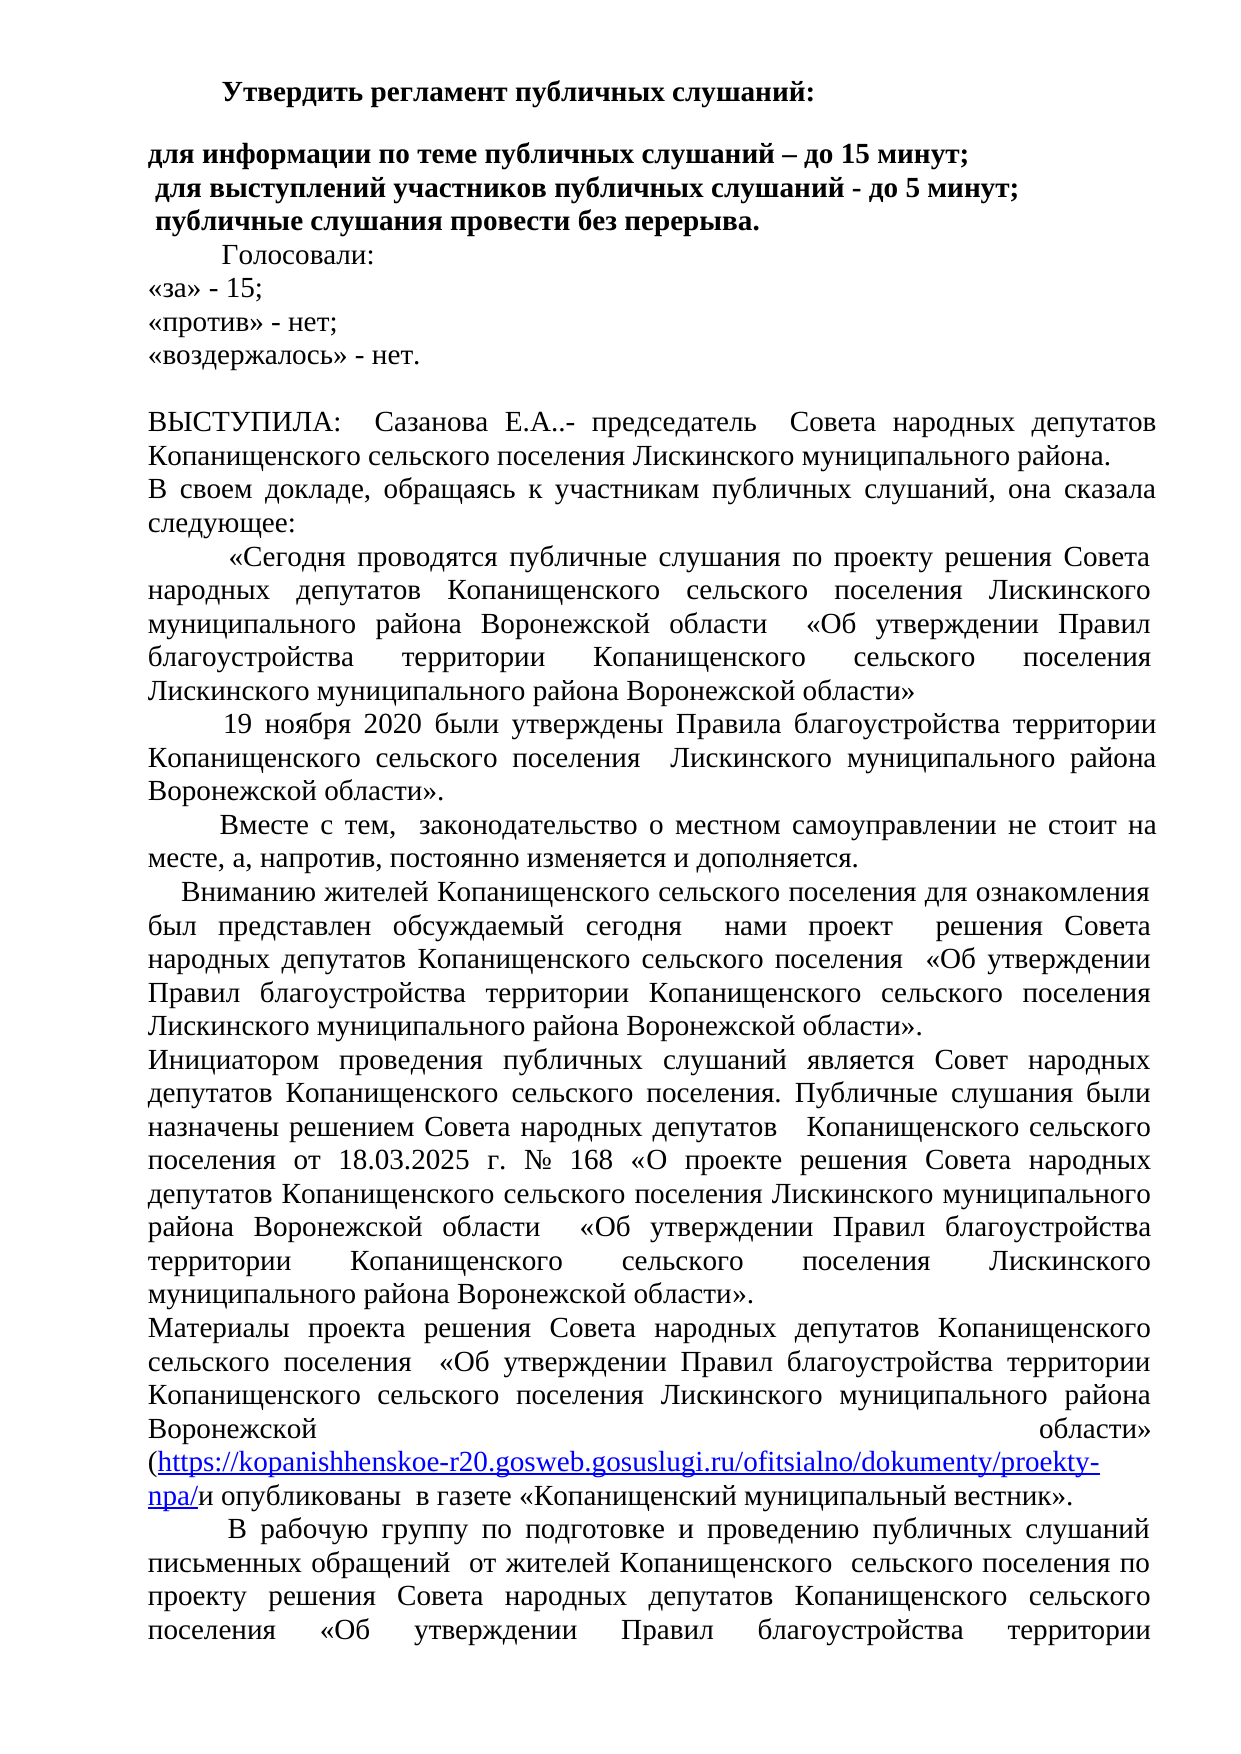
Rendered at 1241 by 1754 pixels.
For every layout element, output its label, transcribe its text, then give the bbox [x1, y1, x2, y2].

text Утвердить регламент публичных слушаний: [148, 74, 1152, 107]
text ВЫСТУПИЛА: Сазанова Е.А..- председатель Совета народных депутатов Копанищенского сельского поселения Лискинского муниципального района. [148, 404, 1158, 472]
text 19 ноября 2020 были утверждены Правила благоустройства территории Копанищенского сельского поселения Лискинского муниципального района Воронежской области». [148, 706, 1158, 807]
text Вместе с тем, законодательство о местном самоуправлении не стоит на месте, а, напротив, постоянно изменяется и дополняется. [148, 807, 1158, 874]
text «Сегодня проводятся публичные слушания по проекту решения Совета народных депутатов Копанищенского сельского поселения Лискинского муниципального района Воронежской области «Об утверждении Правил благоустройства территории Копанищенского сельского поселения Лискинского муниципального района Воронежской области» [148, 539, 1152, 706]
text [148, 1511, 1152, 1646]
text для выступлений участников публичных слушаний - до 5 минут; [148, 170, 1152, 203]
text Голосовали: [148, 237, 1152, 270]
text Вниманию жителей Копанищенского сельского поселения для ознакомления был представлен обсуждаемый сегодня нами проект решения Совета народных депутатов Копанищенского сельского поселения «Об утверждении Правил благоустройства территории Копанищенского сельского поселения Лискинского муниципального района Воронежской области». [148, 874, 1152, 1042]
text Материалы проекта решения Совета народных депутатов Копанищенского сельского поселения «Об утверждении Правил благоустройства территории Копанищенского сельского поселения Лискинского муниципального района Воронежской области» (https://kopanishhenskoe-r20.gosweb.gosuslugi.ru/ofitsialno/dokumenty/proekty-npa/и опубликованы в газете «Копанищенский муниципальный вестник». [148, 1310, 1152, 1511]
text Инициатором проведения публичных слушаний является Совет народных депутатов Копанищенского сельского поселения. Публичные слушания были назначены решением Совета народных депутатов Копанищенского сельского поселения от 18.03.2025 г. № 168 «О проекте решения Совета народных депутатов Копанищенского сельского поселения Лискинского муниципального района Воронежской области «Об утверждении Правил благоустройства территории Копанищенского сельского поселения Лискинского муниципального района Воронежской области». [148, 1042, 1152, 1310]
text для информации по теме публичных слушаний – до 15 минут; [148, 136, 1152, 170]
text В своем докладе, обращаясь к участникам публичных слушаний, она сказала следующее: [148, 472, 1158, 539]
text «воздержалось» - нет. [148, 337, 1152, 371]
text «за» - 15; [148, 270, 1152, 304]
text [148, 203, 1152, 237]
text «против» - нет; [148, 304, 1152, 337]
